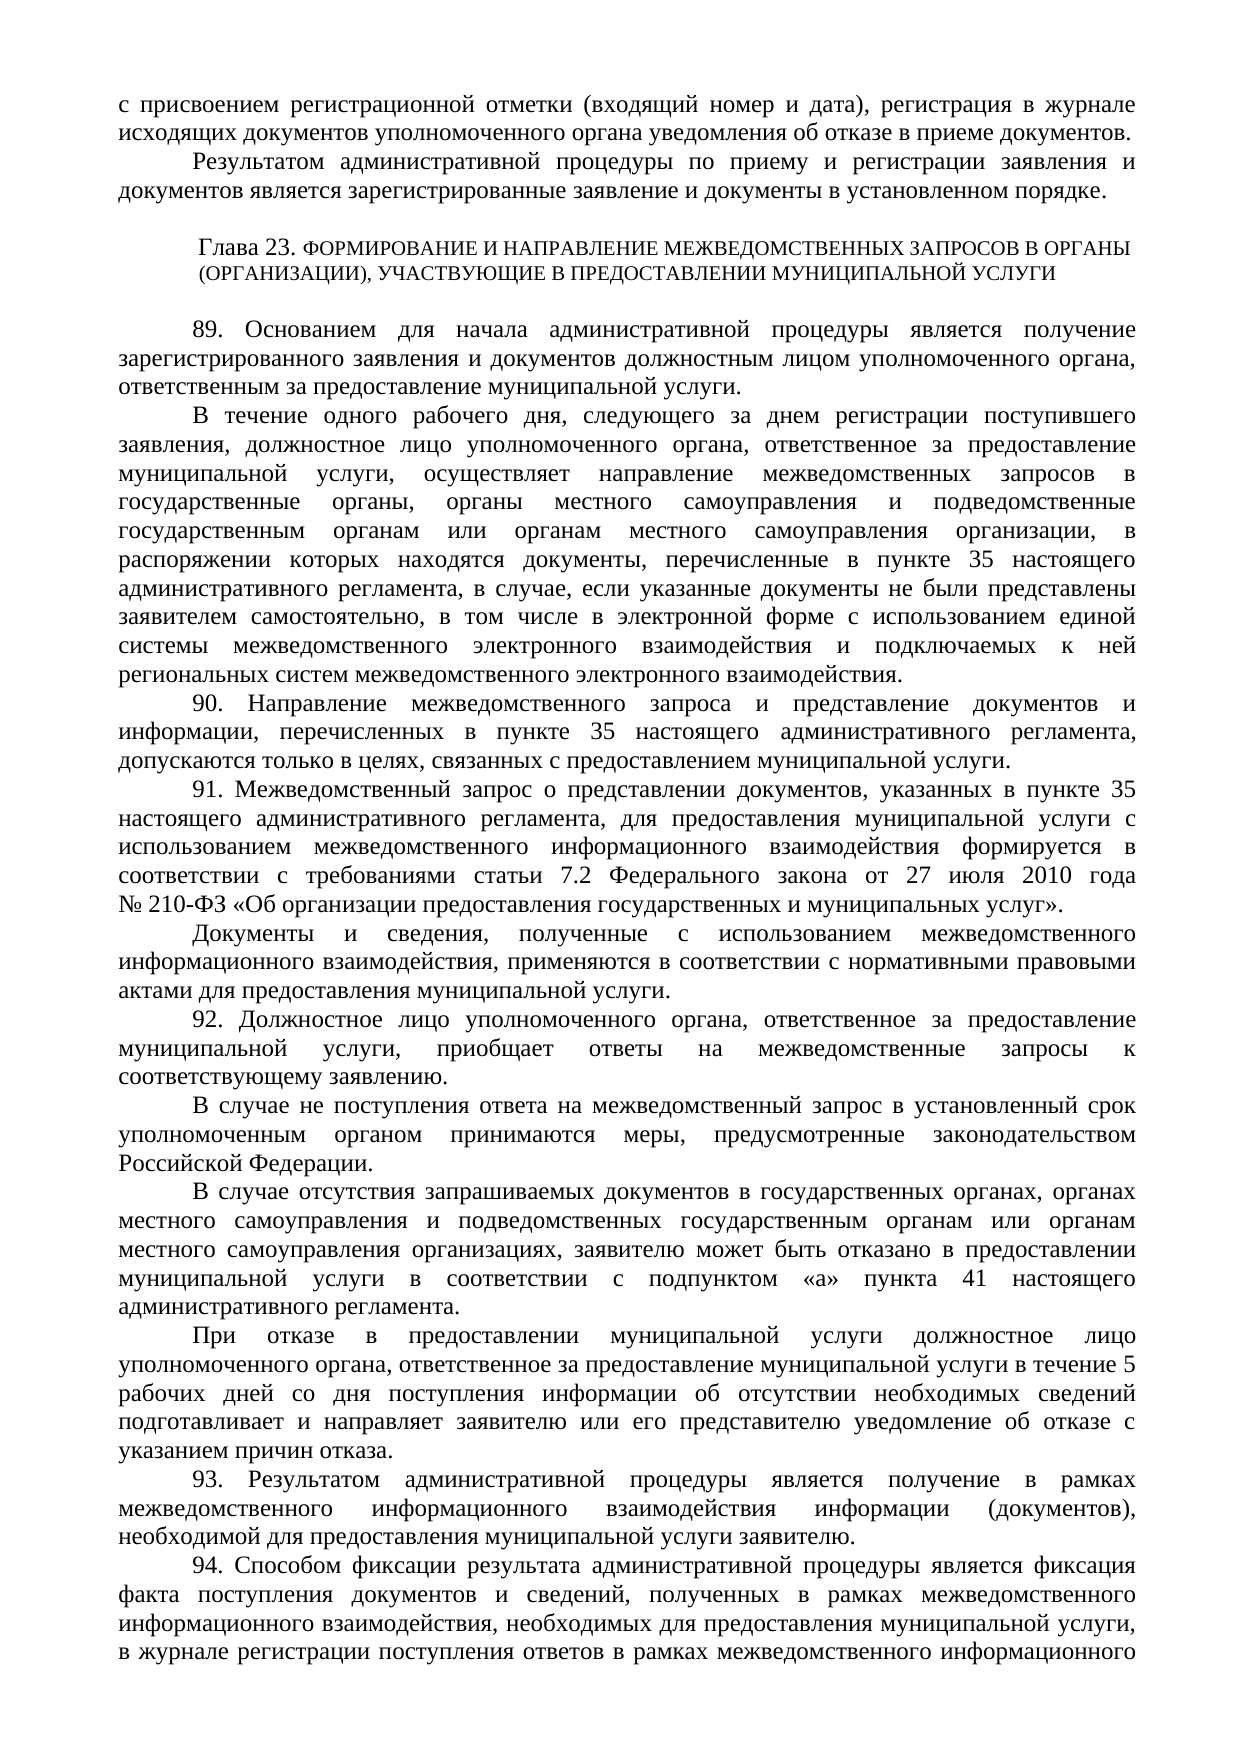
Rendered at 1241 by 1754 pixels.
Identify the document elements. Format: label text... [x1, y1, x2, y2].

text 90. Направление межведомственного запроса и представление документов и информации, перечисленных в пункте 35 настоящего административного регламента, допускаются только в целях, связанных с предоставлением муниципальной услуги. [118, 688, 1137, 774]
text 93. Результатом административной процедуры является получение в рамках межведомственного информационного взаимодействия информации (документов), необходимой для предоставления муниципальной услуги заявителю. [118, 1464, 1137, 1550]
text 92. Должностное лицо уполномоченного органа, ответственное за предоставление муниципальной услуги, приобщает ответы на межведомственные запросы к соответствующему заявлению. [118, 1004, 1137, 1090]
text В случае не поступления ответа на межведомственный запрос в установленный срок уполномоченным органом принимаются меры, предусмотренные законодательством Российской Федерации. [118, 1090, 1137, 1176]
text 91. Межведомственный запрос о представлении документов, указанных в пункте 35 настоящего административного регламента, для предоставления муниципальной услуги с использованием межведомственного информационного взаимодействия формируется в соответствии с требованиями статьи 7.2 Федерального закона от 27 июля 2010 года № 210-ФЗ «Об организации предоставления государственных и муниципальных услуг». [118, 774, 1137, 918]
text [118, 1550, 1137, 1665]
text Результатом административной процедуры по приему и регистрации заявления и документов является зарегистрированные заявление и документы в установленном порядке. [118, 146, 1137, 204]
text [118, 89, 1137, 146]
text При отказе в предоставлении муниципальной услуги должностное лицо уполномоченного органа, ответственное за предоставление муниципальной услуги в течение 5 рабочих дней со дня поступления информации об отсутствии необходимых сведений подготавливает и направляет заявителю или его представителю уведомление об отказе с указанием причин отказа. [118, 1320, 1137, 1464]
text В течение одного рабочего дня, следующего за днем регистрации поступившего заявления, должностное лицо уполномоченного органа, ответственное за предоставление муниципальной услуги, осуществляет направление межведомственных запросов в государственные органы, органы местного самоуправления и подведомственные государственным органам или органам местного самоуправления организации, в распоряжении которых находятся документы, перечисленные в пункте 35 настоящего административного регламента, в случае, если указанные документы не были представлены заявителем самостоятельно, в том числе в электронной форме с использованием единой системы межведомственного электронного взаимодействия и подключаемых к ней региональных систем межведомственного электронного взаимодействия. [118, 400, 1137, 688]
text 89. Основанием для начала административной процедуры является получение зарегистрированного заявления и документов должностным лицом уполномоченного органа, ответственным за предоставление муниципальной услуги. [118, 314, 1137, 400]
text Глава 23. ФОРМИРОВАНИЕ И НАПРАВЛЕНИЕ МЕЖВЕДОМСТВЕННЫХ ЗАПРОСОВ В ОРГАНЫ (ОРГАНИЗАЦИИ), УЧАСТВУЮЩИЕ В ПРЕДОСТАВЛЕНИИ МУНИЦИПАЛЬНОЙ УСЛУГИ [118, 232, 1137, 285]
text В случае отсутствия запрашиваемых документов в государственных органах, органах местного самоуправления и подведомственных государственным органам или органам местного самоуправления организациях, заявителю может быть отказано в предоставлении муниципальной услуги в соответствии с подпунктом «а» пункта 41 настоящего административного регламента. [118, 1176, 1137, 1320]
text Документы и сведения, полученные с использованием межведомственного информационного взаимодействия, применяются в соответствии с нормативными правовыми актами для предоставления муниципальной услуги. [118, 918, 1137, 1004]
